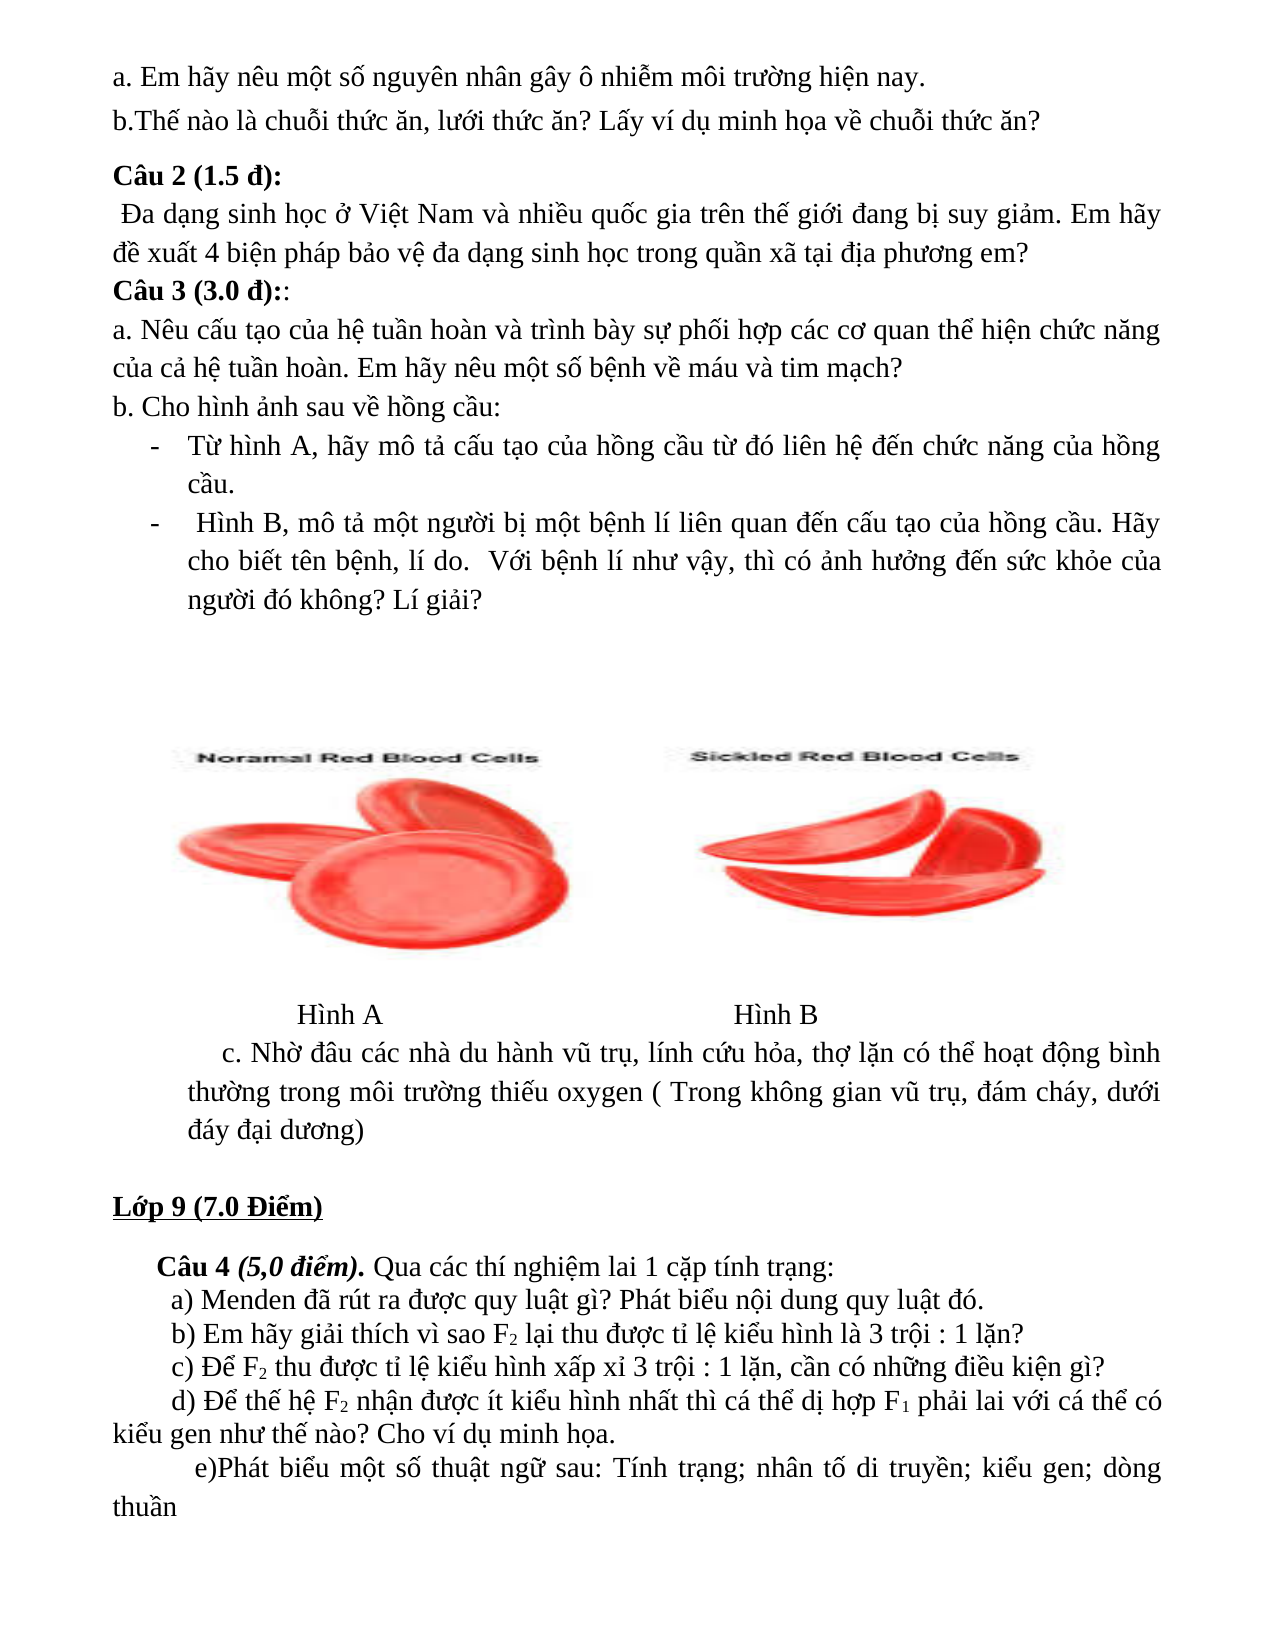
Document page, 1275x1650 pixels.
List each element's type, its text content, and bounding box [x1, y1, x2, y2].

text Câu 2 (1.5 đ): [112, 158, 1163, 191]
text Đa dạng sinh học ở Việt Nam và nhiều quốc gia trên thế giới đang bị suy giảm. Em hãy đề xuất 4 biện pháp bảo vệ đa dạng sinh học trong quần xã tại địa phương em? [112, 196, 1163, 268]
list Hình B, mô tả một người bị một bệnh lí liên quan đến cấu tạo của hồng cầu. Hãy cho biết tên bệnh, lí do. Với bệnh lí như vậy, thì có ảnh hưởng đến sức khỏe của người đó không? Lí giải? [150, 505, 1163, 615]
text Lớp 9 (7.0 Điểm) [112, 1189, 1163, 1223]
list Hình A Hình B [187, 997, 1163, 1030]
text b) Em hãy giải thích vì sao F2 lại thu được tỉ lệ kiểu hình là 3 trội : 1 lặn? [112, 1316, 1163, 1349]
text b. Cho hình ảnh sau về hồng cầu: [112, 389, 1163, 423]
text d) Để thế hệ F2 nhận được ít kiểu hình nhất thì cá thể dị hợp F1 phải lai với cá thể có kiểu gen như thế nào? Cho ví dụ minh họa. [112, 1383, 1163, 1450]
list c. Nhờ đâu các nhà du hành vũ trụ, lính cứu hỏa, thợ lặn có thể hoạt động bình thường trong môi trường thiếu oxygen ( Trong không gian vũ trụ, đám cháy, dưới đáy đại dương) [187, 1035, 1163, 1146]
text Câu 3 (3.0 đ):: [112, 273, 1163, 307]
text a) Menden đã rút ra được quy luật gì? Phát biểu nội dung quy luật đó. [112, 1282, 1163, 1316]
text a. Em hãy nêu một số nguyên nhân gây ô nhiễm môi trường hiện nay. [112, 59, 1163, 93]
text a. Nêu cấu tạo của hệ tuần hoàn và trình bày sự phối hợp các cơ quan thể hiện chức năng của cả hệ tuần hoàn. Em hãy nêu một số bệnh về máu và tim mạch? [112, 312, 1163, 384]
text b.Thế nào là chuỗi thức ăn, lưới thức ăn? Lấy ví dụ minh họa về chuỗi thức ăn? [112, 103, 1163, 136]
text c) Để F2 thu được tỉ lệ kiểu hình xấp xỉ 3 trội : 1 lặn, cần có những điều kiện gì? [112, 1349, 1167, 1383]
text Câu 4 (5,0 điểm). Qua các thí nghiệm lai 1 cặp tính trạng: [112, 1249, 1163, 1282]
text e)Phát biểu một số thuật ngữ sau: Tính trạng; nhân tố di truyền; kiểu gen; dòng thuần [112, 1450, 1163, 1522]
list Từ hình A, hãy mô tả cấu tạo của hồng cầu từ đó liên hệ đến chức năng của hồng cầu. [150, 428, 1163, 500]
picture [112, 697, 1139, 993]
